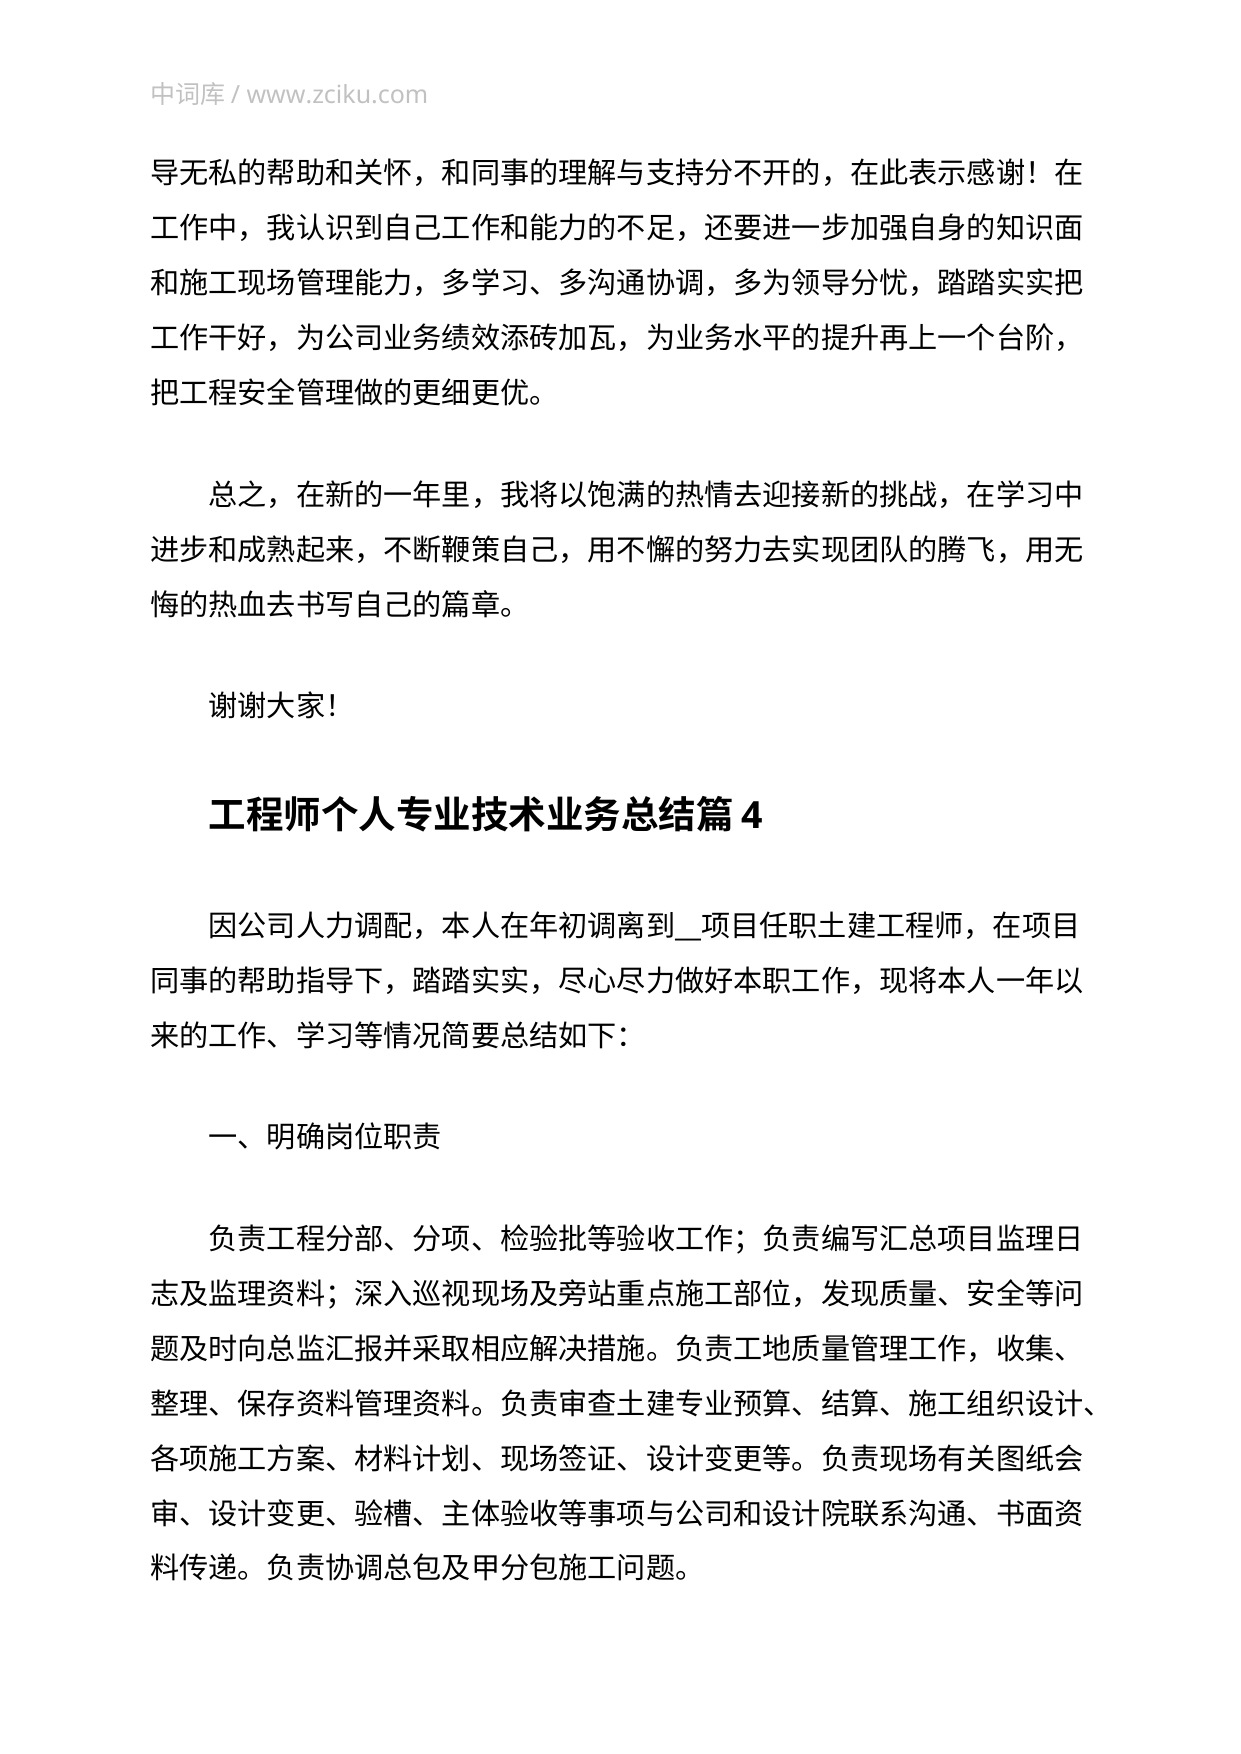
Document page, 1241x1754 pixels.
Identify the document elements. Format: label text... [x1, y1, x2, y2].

text 一、明确岗位职责 [150, 1114, 1090, 1156]
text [150, 150, 1090, 412]
text 总之，在新的一年里，我将以饱满的热情去迎接新的挑战，在学习中进步和成熟起来，不断鞭策自己，用不懈的努力去实现团队的腾飞，用无悔的热血去书写自己的篇章。 [150, 471, 1090, 623]
text 谢谢大家！ [150, 683, 1090, 725]
text 负责工程分部、分项、检验批等验收工作；负责编写汇总项目监理日志及监理资料；深入巡视现场及旁站重点施工部位，发现质量、安全等问题及时向总监汇报并采取相应解决措施。负责工地质量管理工作，收集、整理、保存资料管理资料。负责审查土建专业预算、结算、施工组织设计、各项施工方案、材料计划、现场签证、设计变更等。负责现场有关图纸会审、设计变更、验槽、主体验收等事项与公司和设计院联系沟通、书面资料传递。负责协调总包及甲分包施工问题。 [150, 1216, 1090, 1587]
text 因公司人力调配，本人在年初调离到__项目任职土建工程师，在项目同事的帮助指导下，踏踏实实，尽心尽力做好本职工作，现将本人一年以来的工作、学习等情况简要总结如下： [150, 902, 1090, 1054]
text 工程师个人专业技术业务总结篇4 [150, 785, 1090, 839]
